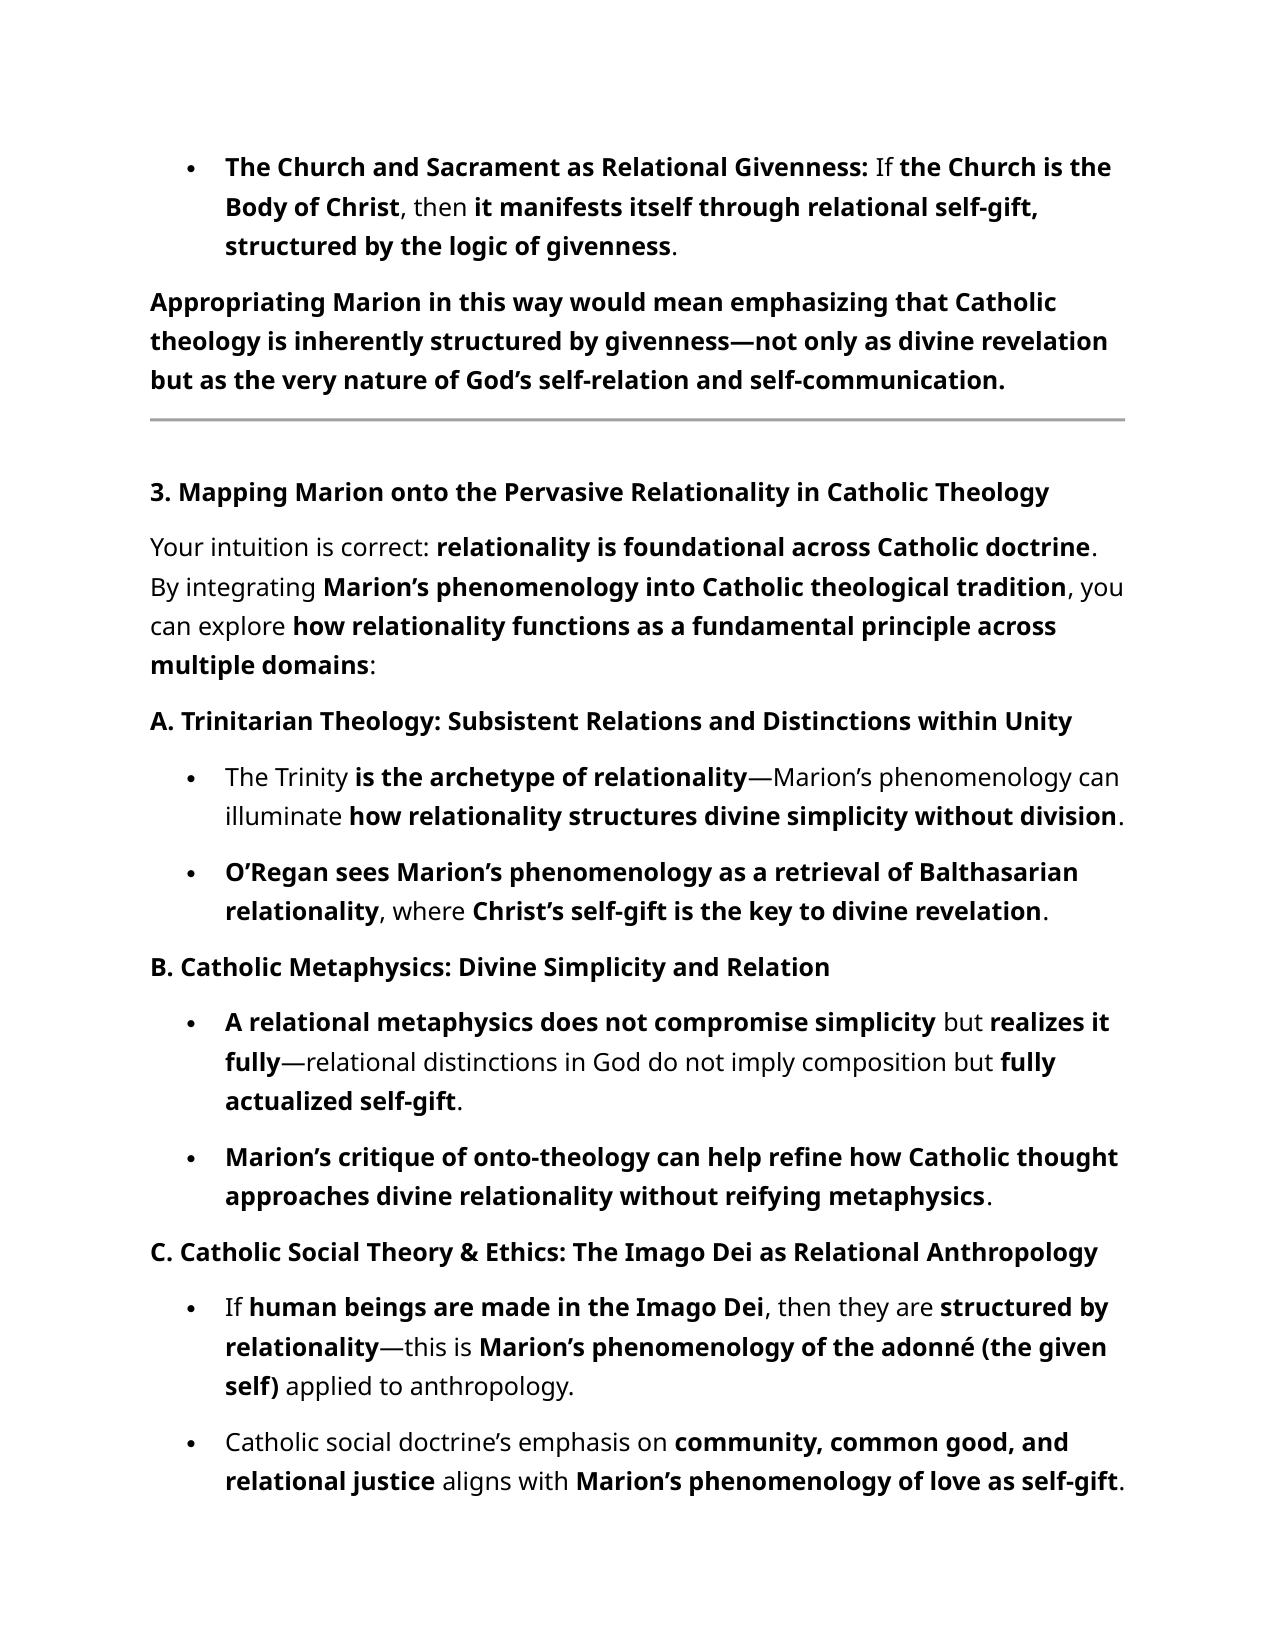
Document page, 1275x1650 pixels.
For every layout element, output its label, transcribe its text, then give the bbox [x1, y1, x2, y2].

text 3. Mapping Marion onto the Pervasive Relationality in Catholic Theology [150, 474, 1125, 508]
text Your intuition is correct: relationality is foundational across Catholic doctrine. By integrating Marion’s phenomenology into Catholic theological tradition, you can explore how relationality functions as a fundamental principle across multiple domains: [150, 530, 1125, 682]
list The Church and Sacrament as Relational Givenness: If the Church is the Body of Christ, then it manifests itself through relational self-gift, structured by the logic of givenness. [187, 150, 1125, 262]
text Appropriating Marion in this way would mean emphasizing that Catholic theology is inherently structured by givenness—not only as divine revelation but as the very nature of God’s self-relation and self-communication. [150, 284, 1125, 397]
text A. Trinitarian Theology: Subsistent Relations and Distinctions within Unity [150, 703, 1125, 737]
list If human beings are made in the Imago Dei, then they are structured by relationality—this is Marion’s phenomenology of the adonné (the given self) applied to anthropology. [187, 1290, 1125, 1402]
list Catholic social doctrine’s emphasis on community, common good, and relational justice aligns with Marion’s phenomenology of love as self-gift. [187, 1424, 1125, 1497]
text B. Catholic Metaphysics: Divine Simplicity and Relation [150, 949, 1125, 983]
list The Trinity is the archetype of relationality—Marion’s phenomenology can illuminate how relationality structures divine simplicity without division. [187, 759, 1125, 832]
text C. Catholic Social Theory & Ethics: The Imago Dei as Relational Anthropology [150, 1234, 1125, 1268]
list O’Regan sees Marion’s phenomenology as a retrieval of Balthasarian relationality, where Christ’s self-gift is the key to divine revelation. [187, 854, 1125, 927]
list A relational metaphysics does not compromise simplicity but realizes it fully—relational distinctions in God do not imply composition but fully actualized self-gift. [187, 1005, 1125, 1117]
list Marion’s critique of onto-theology can help refine how Catholic thought approaches divine relationality without reifying metaphysics. [187, 1139, 1125, 1212]
